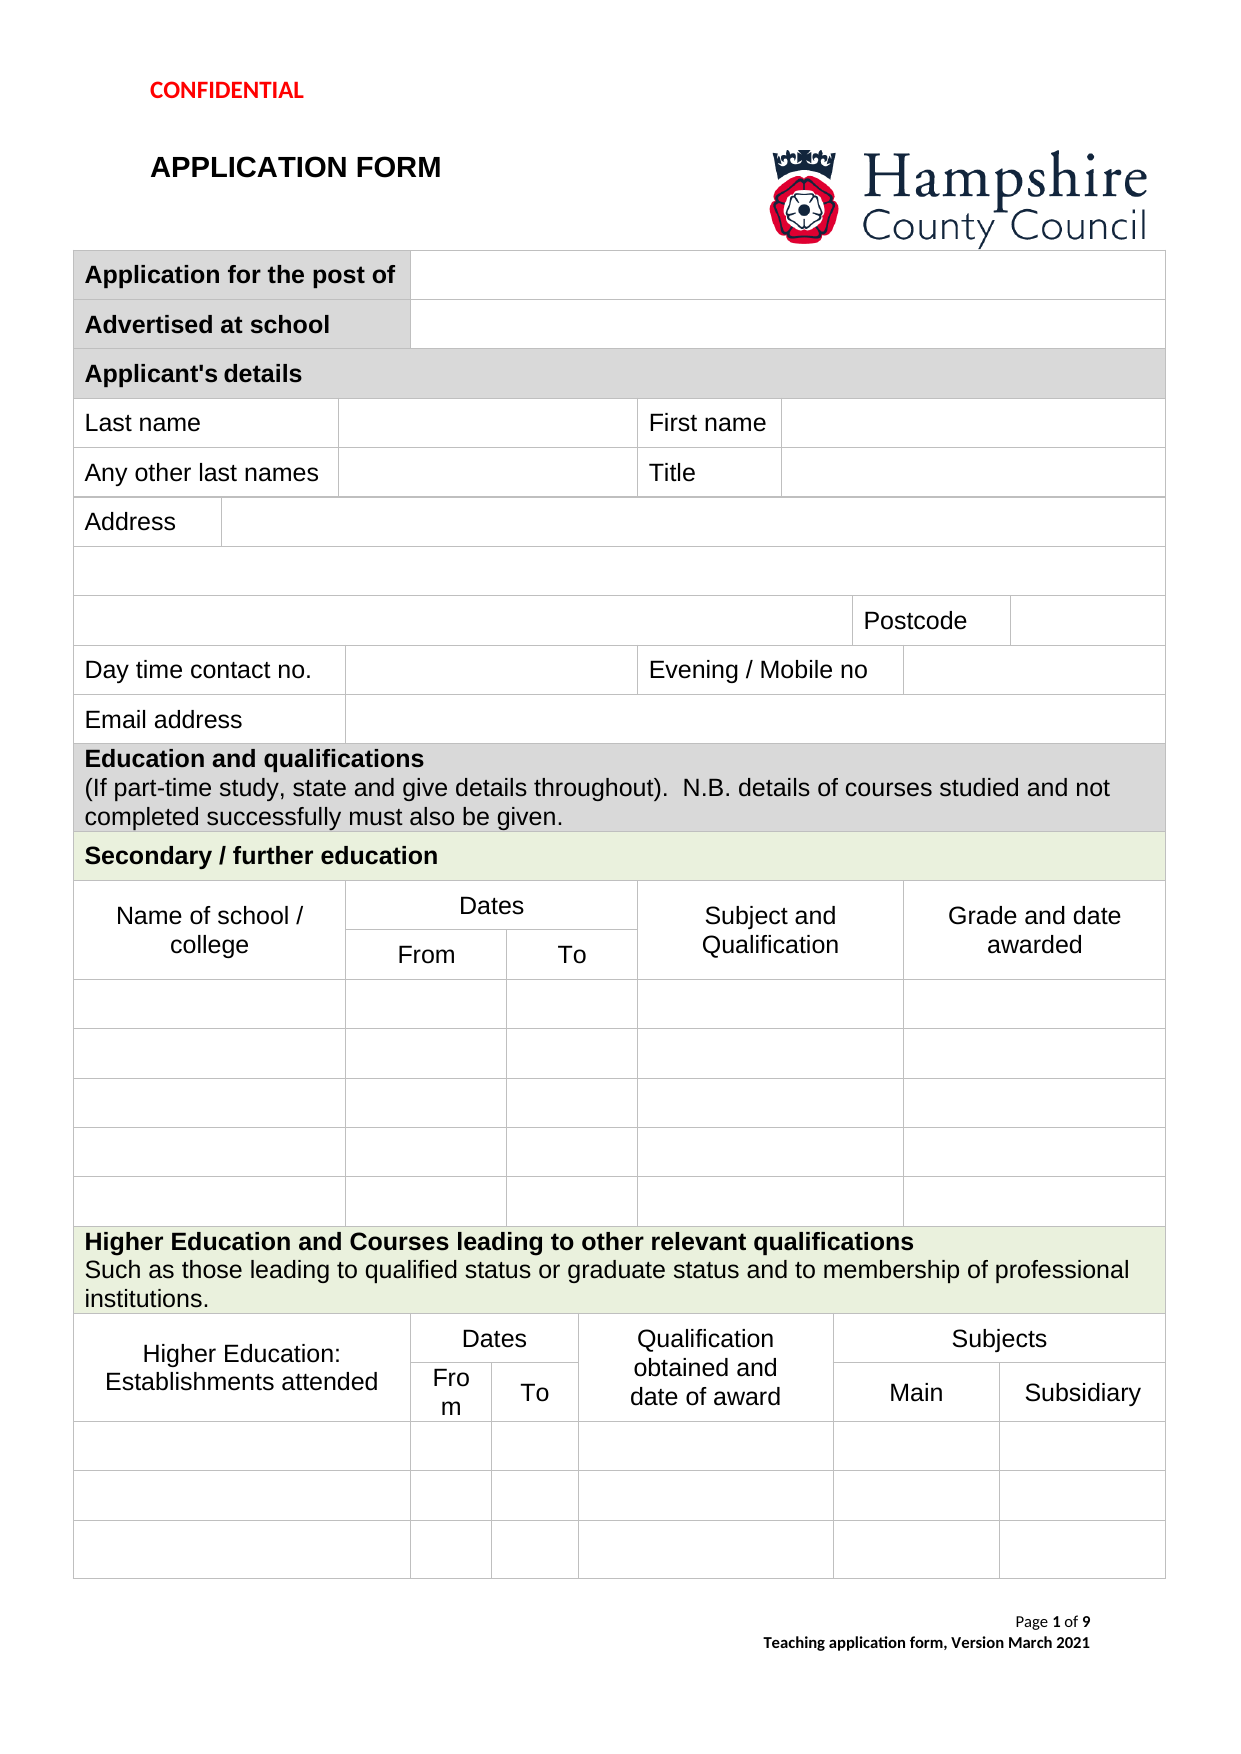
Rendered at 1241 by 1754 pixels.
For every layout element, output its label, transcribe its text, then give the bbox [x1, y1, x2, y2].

table_cell [411, 1422, 491, 1470]
table_cell [1000, 1521, 1165, 1578]
table_cell [638, 1128, 903, 1176]
table_header Application for the post of [74, 251, 410, 299]
table_cell [222, 498, 1165, 546]
table_cell [579, 1521, 833, 1578]
table_cell To [492, 1363, 578, 1421]
table_cell [638, 1079, 903, 1127]
table_cell [346, 1079, 506, 1127]
table_cell Dates [411, 1314, 578, 1362]
table_cell [507, 1079, 637, 1127]
table_cell Grade and date awarded [904, 881, 1165, 979]
table_cell [339, 448, 637, 496]
table_cell [507, 980, 637, 1028]
table_cell [904, 1128, 1165, 1176]
table_cell Dates [346, 881, 637, 929]
table_cell [74, 1079, 345, 1127]
table_cell [346, 646, 637, 694]
table_cell [492, 1471, 578, 1519]
table_cell [346, 980, 506, 1028]
table_cell Advertised at school [74, 300, 410, 348]
table_cell [492, 1521, 578, 1578]
table_cell [782, 399, 1165, 447]
table_cell [904, 1029, 1165, 1077]
table_cell [346, 1029, 506, 1077]
table_cell [507, 1128, 637, 1176]
table_cell [638, 1029, 903, 1077]
table_cell [1000, 1422, 1165, 1470]
table_cell [834, 1422, 999, 1470]
table_cell Higher Education: Establishments attended [74, 1314, 410, 1421]
table_cell [904, 1177, 1165, 1226]
table_cell Subject and Qualification [638, 881, 903, 979]
table_cell [346, 1177, 506, 1226]
table_cell Postcode [853, 596, 1010, 644]
table_cell Day time contact no. [74, 646, 345, 694]
table_cell [834, 1521, 999, 1578]
table_cell Subjects [834, 1314, 1165, 1362]
table_cell [346, 1128, 506, 1176]
table_header [411, 251, 1165, 299]
table_cell [74, 1471, 410, 1519]
table_cell From [411, 1363, 491, 1421]
table_cell [411, 1471, 491, 1519]
table_cell [74, 1422, 410, 1470]
table_cell [1011, 596, 1165, 644]
text APPLICATION FORM [150, 150, 768, 183]
table_cell [507, 1029, 637, 1077]
table_cell Any other last names [74, 448, 338, 496]
table_cell [782, 448, 1165, 496]
table_cell [74, 1029, 345, 1077]
table_cell [74, 547, 1165, 595]
table_cell Main [834, 1363, 999, 1421]
table_cell Last name [74, 399, 338, 447]
table_cell [74, 1521, 410, 1578]
table_cell Qualification obtained and date of award [579, 1314, 833, 1421]
table_cell Applicant's details [74, 349, 1165, 398]
table_cell [1000, 1471, 1165, 1519]
table_cell Evening / Mobile no [638, 646, 903, 694]
table_cell Education and qualifications (If part-time study, state and give details throughout). N.B. details of courses studied and not completed successfully must also be given. [74, 744, 1165, 831]
table_cell [904, 980, 1165, 1028]
table_cell [339, 399, 637, 447]
table_cell [579, 1471, 833, 1519]
table_cell [507, 1177, 637, 1226]
table_cell To [507, 930, 637, 979]
table_cell First name [638, 399, 781, 447]
table_cell From [346, 930, 506, 979]
table_cell [411, 1521, 491, 1578]
table_cell [638, 1177, 903, 1226]
table_cell [834, 1471, 999, 1519]
table_cell [904, 646, 1165, 694]
table_cell [346, 695, 1165, 743]
table_cell Title [638, 448, 781, 496]
table_cell [492, 1422, 578, 1470]
table_cell [411, 300, 1165, 348]
table_cell Higher Education and Courses leading to other relevant qualifications Such as those leading to qualified status or graduate status and to membership of professional institutions. [74, 1227, 1165, 1313]
table_cell [74, 980, 345, 1028]
table_cell [74, 596, 852, 644]
table_cell Secondary / further education [74, 832, 1165, 880]
table_cell Subsidiary [1000, 1363, 1165, 1421]
table_cell [74, 1128, 345, 1176]
table_cell Address [74, 498, 221, 546]
table_cell [904, 1079, 1165, 1127]
table_cell [579, 1422, 833, 1470]
table_cell Name of school / college [74, 881, 345, 979]
table_cell Email address [74, 695, 345, 743]
picture [768, 150, 1148, 250]
table_cell [74, 1177, 345, 1226]
table_cell [638, 980, 903, 1028]
